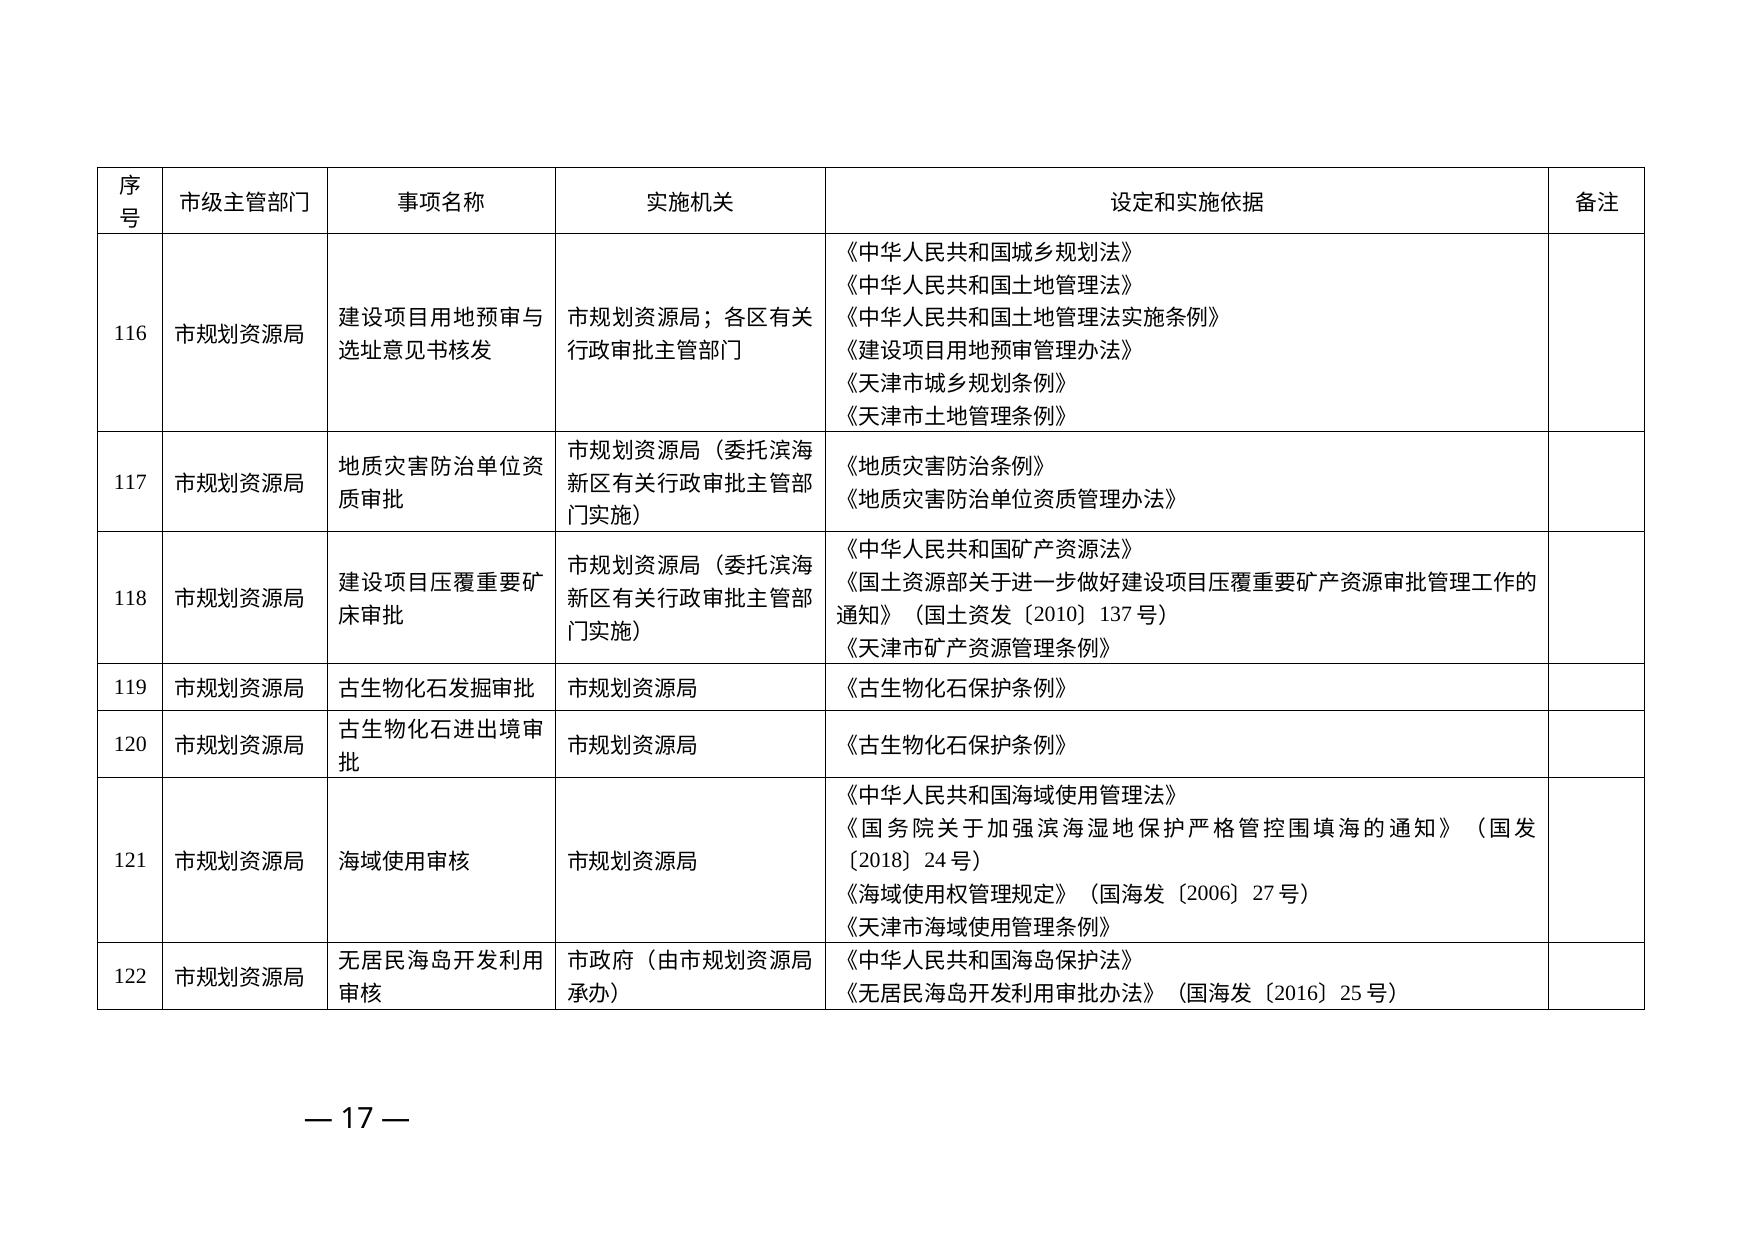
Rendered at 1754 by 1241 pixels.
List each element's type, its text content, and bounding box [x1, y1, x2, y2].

table_cell 市规划资源局 [163, 943, 327, 1009]
table_cell [1549, 943, 1644, 1009]
table_cell 市规划资源局 [556, 778, 825, 942]
table_cell 122 [98, 943, 162, 1009]
table_cell 119 [98, 664, 162, 710]
table_cell [1549, 664, 1644, 710]
table_cell 地质灾害防治单位资质审批 [328, 432, 555, 531]
table_cell 无居民海岛开发利用审核 [328, 943, 555, 1009]
table_cell 市政府（由市规划资源局承办） [556, 943, 825, 1009]
table_cell 市规划资源局 [163, 234, 327, 431]
table_cell 市规划资源局 [163, 711, 327, 777]
table_cell 《中华人民共和国城乡规划法》 《中华人民共和国土地管理法》 《中华人民共和国土地管理法实施条例》 《建设项目用地预审管理办法》 《天津市城乡规划条例》 《天津市土地管理条例》 [826, 234, 1548, 431]
table_cell [1549, 532, 1644, 663]
table_header 事项名称 [328, 168, 555, 233]
table_cell 120 [98, 711, 162, 777]
table_cell 市规划资源局 [163, 432, 327, 531]
table_cell [1549, 234, 1644, 431]
table_cell 《中华人民共和国矿产资源法》 《国土资源部关于进一步做好建设项目压覆重要矿产资源审批管理工作的通知》（国土资发〔2010〕137号） 《天津市矿产资源管理条例》 [826, 532, 1548, 663]
table_cell 121 [98, 778, 162, 942]
table_cell 建设项目用地预审与选址意见书核发 [328, 234, 555, 431]
table_cell 市规划资源局 [163, 532, 327, 663]
table_cell 市规划资源局 [556, 664, 825, 710]
table_header 实施机关 [556, 168, 825, 233]
table_header 序号 [98, 168, 162, 233]
table_cell 海域使用审核 [328, 778, 555, 942]
table_cell [1549, 778, 1644, 942]
table_cell 市规划资源局 [556, 711, 825, 777]
table_cell 117 [98, 432, 162, 531]
table_cell 古生物化石发掘审批 [328, 664, 555, 710]
table_header 设定和实施依据 [826, 168, 1548, 233]
table_cell 《古生物化石保护条例》 [826, 664, 1548, 710]
table_cell 市规划资源局；各区有关行政审批主管部门 [556, 234, 825, 431]
table_cell 市规划资源局（委托滨海新区有关行政审批主管部门实施） [556, 432, 825, 531]
table_cell 市规划资源局 [163, 664, 327, 710]
table_cell [1549, 432, 1644, 531]
table_cell 118 [98, 532, 162, 663]
table_cell 市规划资源局（委托滨海新区有关行政审批主管部门实施） [556, 532, 825, 663]
table_header 市级主管部门 [163, 168, 327, 233]
table_cell 116 [98, 234, 162, 431]
table_cell [1549, 711, 1644, 777]
table_cell 《中华人民共和国海域使用管理法》 《国务院关于加强滨海湿地保护严格管控围填海的通知》（国发〔2018〕24号） 《海域使用权管理规定》（国海发〔2006〕27号） 《天津市海域使用管理条例》 [826, 778, 1548, 942]
table_cell 建设项目压覆重要矿床审批 [328, 532, 555, 663]
table_cell 《中华人民共和国海岛保护法》 《无居民海岛开发利用审批办法》（国海发〔2016〕25号） [826, 943, 1548, 1009]
table_cell 《古生物化石保护条例》 [826, 711, 1548, 777]
table_cell 古生物化石进出境审批 [328, 711, 555, 777]
table_cell 市规划资源局 [163, 778, 327, 942]
table_cell 《地质灾害防治条例》 《地质灾害防治单位资质管理办法》 [826, 432, 1548, 531]
table_header 备注 [1549, 168, 1644, 233]
